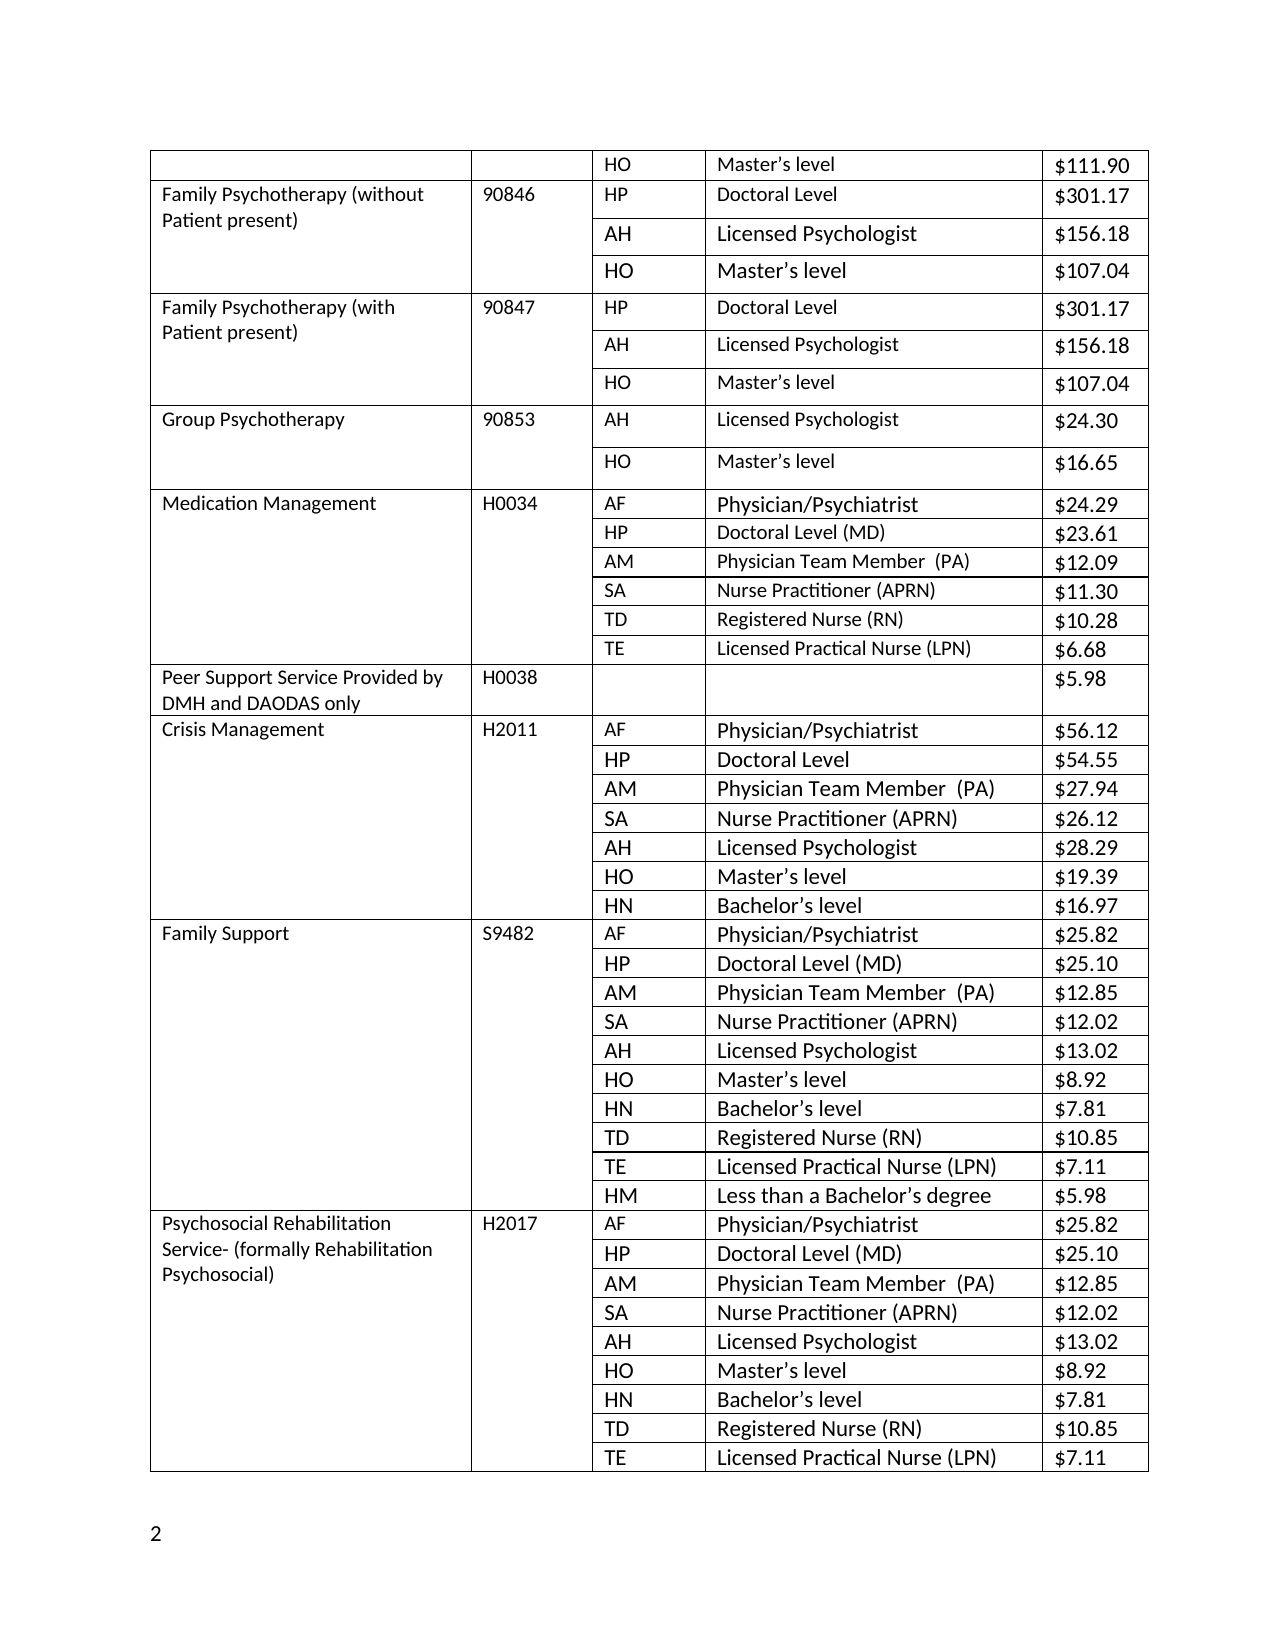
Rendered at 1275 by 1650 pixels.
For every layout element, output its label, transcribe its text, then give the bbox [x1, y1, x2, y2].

table_cell Licensed Psychologist [706, 219, 1042, 255]
table_cell Nurse Practitioner (APRN) [706, 578, 1042, 605]
table_cell Physician Team Member (PA) [706, 548, 1042, 576]
table_cell $8.92 [1043, 1356, 1148, 1384]
table_cell Licensed Psychologist [706, 833, 1042, 861]
table_cell TE [593, 636, 705, 663]
table_cell Group Psychotherapy [151, 406, 471, 489]
table_cell Nurse Practitioner (APRN) [706, 1298, 1042, 1326]
table_cell AF [593, 490, 705, 518]
table_cell 90847 [472, 294, 592, 405]
table_cell SA [593, 1298, 705, 1326]
table_cell $12.85 [1043, 1269, 1148, 1297]
table_cell HO [593, 1356, 705, 1384]
table_cell HO [593, 369, 705, 405]
table_cell Family Psychotherapy (without Patient present) [151, 181, 471, 293]
table_cell $6.68 [1043, 636, 1148, 663]
table_cell Licensed Psychologist [706, 331, 1042, 368]
table_cell Doctoral Level (MD) [706, 1240, 1042, 1268]
table_cell HP [593, 181, 705, 218]
table_cell $25.82 [1043, 920, 1148, 948]
table_cell $12.09 [1043, 548, 1148, 576]
table_cell $7.81 [1043, 1385, 1148, 1413]
table_cell TE [593, 1153, 705, 1180]
table_cell SA [593, 804, 705, 832]
table_cell AF [593, 920, 705, 948]
table_cell AM [593, 1269, 705, 1297]
table_cell TE [593, 1443, 705, 1471]
table_cell $301.17 [1043, 294, 1148, 330]
table_cell $12.02 [1043, 1298, 1148, 1326]
table_cell HP [593, 1240, 705, 1268]
table_cell Licensed Psychologist [706, 406, 1042, 447]
table_cell Family Support [151, 920, 471, 1209]
table_cell $5.98 [1043, 1181, 1148, 1209]
table_cell AM [593, 775, 705, 803]
table_cell $56.12 [1043, 716, 1148, 744]
table_cell HP [593, 746, 705, 773]
table_cell Crisis Management [151, 716, 471, 919]
table_cell SA [593, 578, 705, 605]
table_cell 90853 [472, 406, 592, 489]
table_cell H0034 [472, 490, 592, 663]
table_cell AF [593, 1211, 705, 1238]
table_cell Bachelor’s level [706, 1094, 1042, 1122]
table_cell $10.85 [1043, 1414, 1148, 1442]
table_cell $156.18 [1043, 219, 1148, 255]
table_cell $25.82 [1043, 1211, 1148, 1238]
table_cell $27.94 [1043, 775, 1148, 803]
table_cell $107.04 [1043, 369, 1148, 405]
table_cell $11.30 [1043, 578, 1148, 605]
table_cell HO [593, 448, 705, 489]
table_cell H0038 [472, 665, 592, 715]
table_cell Master’s level [706, 151, 1042, 180]
table_cell $25.10 [1043, 949, 1148, 977]
table_cell H2017 [472, 1211, 592, 1471]
table_cell AH [593, 219, 705, 255]
table_cell Licensed Practical Nurse (LPN) [706, 636, 1042, 663]
table_cell SA [593, 1007, 705, 1035]
table_cell Bachelor’s level [706, 891, 1042, 919]
table_cell $12.85 [1043, 978, 1148, 1006]
table_cell $7.81 [1043, 1094, 1148, 1122]
table_cell Master’s level [706, 448, 1042, 489]
table_cell HO [593, 862, 705, 890]
table_cell 90846 [472, 181, 592, 293]
table_cell [706, 665, 1042, 715]
table_cell Physician/Psychiatrist [706, 490, 1042, 518]
table_cell $10.85 [1043, 1123, 1148, 1151]
table_cell AF [593, 716, 705, 744]
table_cell $16.97 [1043, 891, 1148, 919]
table_cell Licensed Practical Nurse (LPN) [706, 1153, 1042, 1180]
table_cell HM [593, 1181, 705, 1209]
table_cell $13.02 [1043, 1036, 1148, 1064]
table_cell TD [593, 1123, 705, 1151]
table_cell Licensed Psychologist [706, 1036, 1042, 1064]
table_cell Doctoral Level [706, 746, 1042, 773]
table_cell HN [593, 891, 705, 919]
table_cell TD [593, 1414, 705, 1442]
table_cell Physician Team Member (PA) [706, 775, 1042, 803]
table_cell AH [593, 1036, 705, 1064]
table_cell $8.92 [1043, 1065, 1148, 1093]
table_cell Master’s level [706, 369, 1042, 405]
table_cell Peer Support Service Provided by DMH and DAODAS only [151, 665, 471, 715]
table_cell Licensed Psychologist [706, 1327, 1042, 1355]
table_cell Medication Management [151, 490, 471, 663]
table_cell Master’s level [706, 1356, 1042, 1384]
table_cell Master’s level [706, 862, 1042, 890]
table_cell Registered Nurse (RN) [706, 1414, 1042, 1442]
table_cell AM [593, 978, 705, 1006]
table_cell Psychosocial Rehabilitation Service- (formally Rehabilitation Psychosocial) [151, 1211, 471, 1471]
table_cell AM [593, 548, 705, 576]
table_cell HP [593, 949, 705, 977]
table_cell Physician/Psychiatrist [706, 920, 1042, 948]
table_cell HN [593, 1385, 705, 1413]
table_cell $25.10 [1043, 1240, 1148, 1268]
table_cell $54.55 [1043, 746, 1148, 773]
table_cell Licensed Practical Nurse (LPN) [706, 1443, 1042, 1471]
table_cell $156.18 [1043, 331, 1148, 368]
table_cell Nurse Practitioner (APRN) [706, 1007, 1042, 1035]
table_cell H2011 [472, 716, 592, 919]
table_cell $5.98 [1043, 665, 1148, 715]
table_cell Master’s level [706, 1065, 1042, 1093]
table_cell Physician Team Member (PA) [706, 1269, 1042, 1297]
table_cell AH [593, 331, 705, 368]
table_cell HP [593, 294, 705, 330]
table_cell $23.61 [1043, 519, 1148, 547]
table_cell HO [593, 1065, 705, 1093]
table_cell [593, 665, 705, 715]
table_cell $12.02 [1043, 1007, 1148, 1035]
table_cell $24.30 [1043, 406, 1148, 447]
table_cell Less than a Bachelor’s degree [706, 1181, 1042, 1209]
table_cell Doctoral Level (MD) [706, 949, 1042, 977]
table_cell $26.12 [1043, 804, 1148, 832]
table_cell TD [593, 606, 705, 634]
table_cell HO [593, 151, 705, 180]
table_cell $111.90 [1043, 151, 1148, 180]
table_cell Doctoral Level (MD) [706, 519, 1042, 547]
table_cell Physician/Psychiatrist [706, 1211, 1042, 1238]
table_cell $10.28 [1043, 606, 1148, 634]
table_cell Bachelor’s level [706, 1385, 1042, 1413]
table_cell Master’s level [706, 256, 1042, 293]
table_cell $19.39 [1043, 862, 1148, 890]
table_cell Doctoral Level [706, 294, 1042, 330]
table_cell AH [593, 406, 705, 447]
table_cell $28.29 [1043, 833, 1148, 861]
table_cell $107.04 [1043, 256, 1148, 293]
table_cell AH [593, 1327, 705, 1355]
table_cell Registered Nurse (RN) [706, 1123, 1042, 1151]
table_cell HO [593, 256, 705, 293]
table_cell Family Psychotherapy (with Patient present) [151, 294, 471, 405]
table_cell HN [593, 1094, 705, 1122]
table_cell $13.02 [1043, 1327, 1148, 1355]
table_cell S9482 [472, 920, 592, 1209]
table_cell Doctoral Level [706, 181, 1042, 218]
table_cell Nurse Practitioner (APRN) [706, 804, 1042, 832]
table_cell $16.65 [1043, 448, 1148, 489]
table_cell $301.17 [1043, 181, 1148, 218]
table_cell $7.11 [1043, 1443, 1148, 1471]
table_cell HP [593, 519, 705, 547]
table_cell $7.11 [1043, 1153, 1148, 1180]
table_cell AH [593, 833, 705, 861]
table_cell $24.29 [1043, 490, 1148, 518]
table_cell Physician/Psychiatrist [706, 716, 1042, 744]
table_cell Registered Nurse (RN) [706, 606, 1042, 634]
table_cell Physician Team Member (PA) [706, 978, 1042, 1006]
